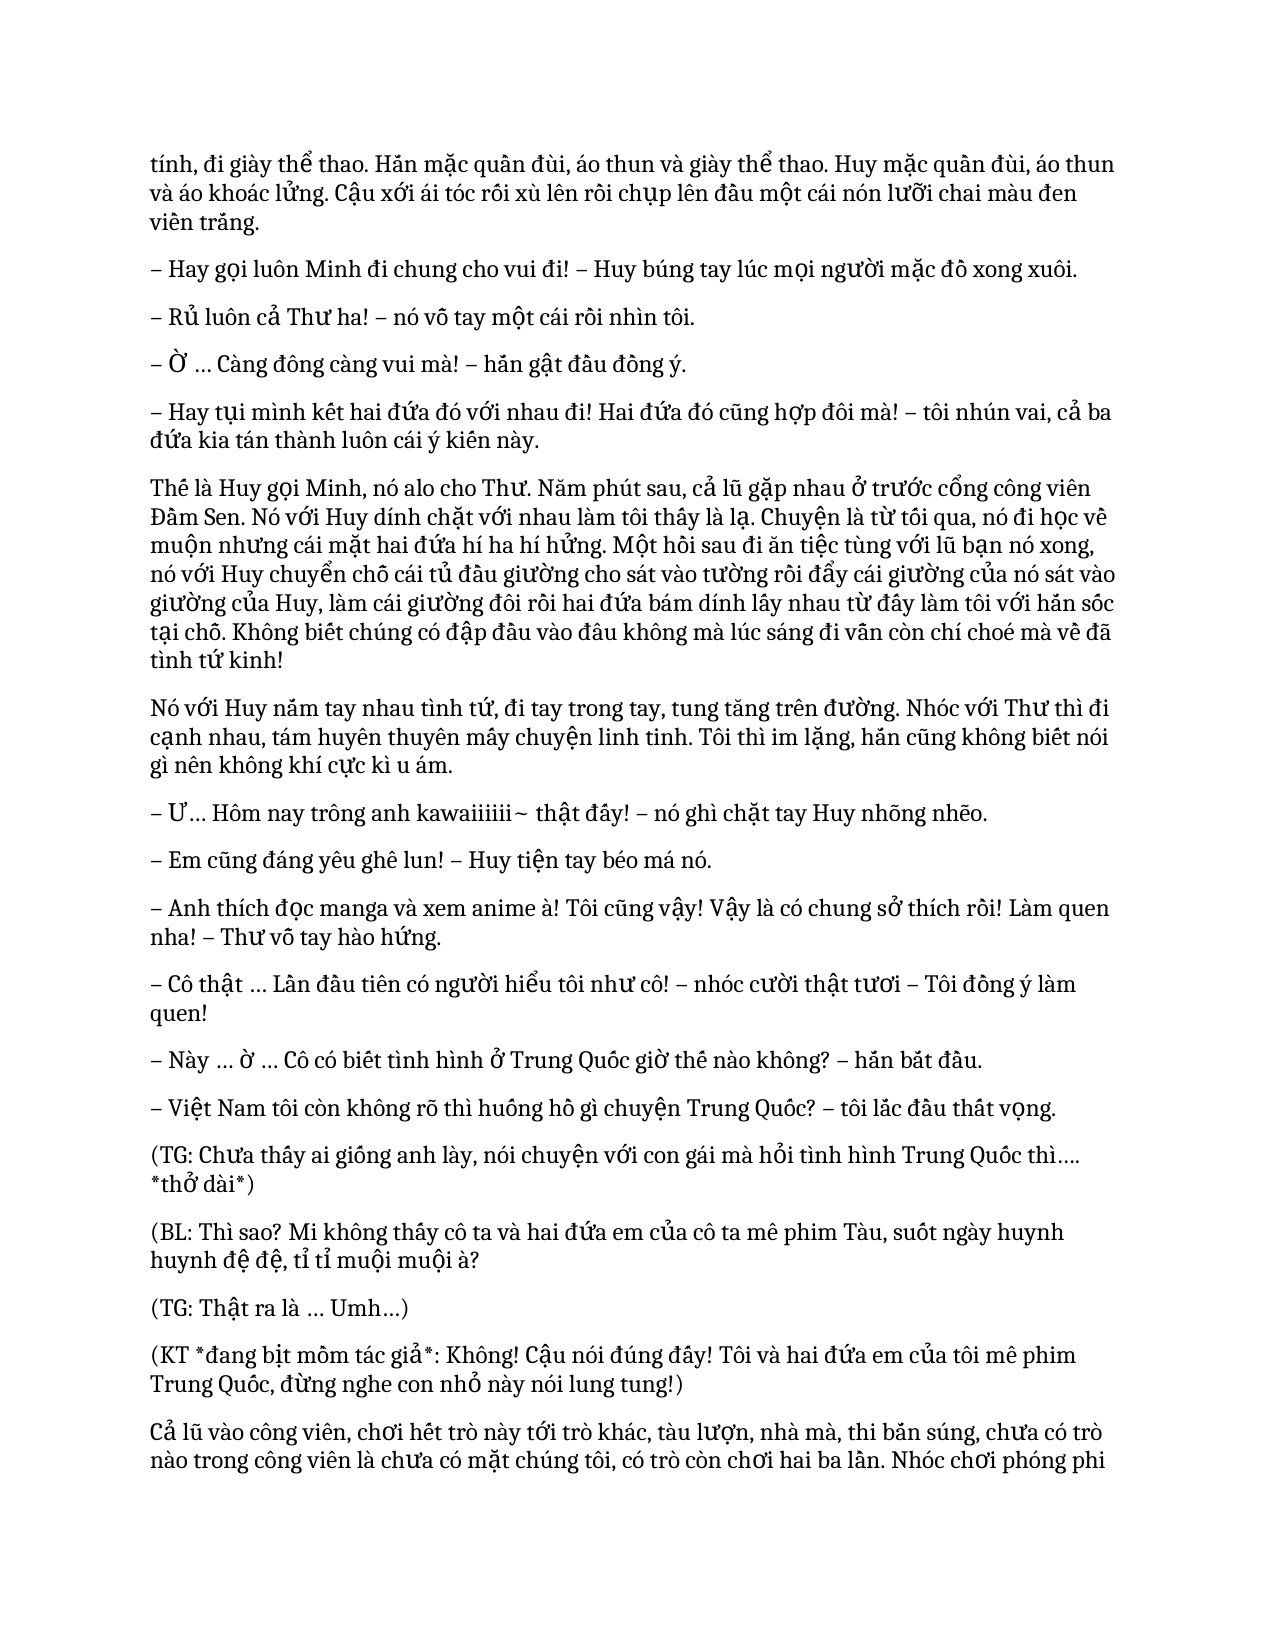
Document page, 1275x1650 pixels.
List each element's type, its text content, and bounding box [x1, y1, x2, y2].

text – Hay tụi mình kết hai đứa đó với nhau đi! Hai đứa đó cũng hợp đôi mà! – tôi nhún vai, cả ba đứa kia tán thành luôn cái ý kiến này. [150, 397, 1125, 455]
text – Này … ờ … Cô có biết tình hình ở Trung Quốc giờ thế nào không? – hắn bắt đầu. [150, 1046, 1125, 1075]
text – Anh thích đọc manga và xem anime à! Tôi cũng vậy! Vậy là có chung sở thích rồi! Làm quen nha! – Thư vỗ tay hào hứng. [150, 894, 1125, 951]
text – Ờ … Càng đông càng vui mà! – hắn gật đầu đồng ý. [150, 350, 1125, 379]
text Nó với Huy nắm tay nhau tình tứ, đi tay trong tay, tung tăng trên đường. Nhóc với Thư thì đi cạnh nhau, tám huyên thuyên mấy chuyện linh tinh. Tôi thì im lặng, hắn cũng không biết nói gì nên không khí cực kì u ám. [150, 694, 1125, 780]
text – Hay gọi luôn Minh đi chung cho vui đi! – Huy búng tay lúc mọi người mặc đồ xong xuôi. [150, 255, 1125, 284]
text (BL: Thì sao? Mi không thấy cô ta và hai đứa em của cô ta mê phim Tàu, suốt ngày huynh huynh đệ đệ, tỉ tỉ muội muội à? [150, 1217, 1125, 1275]
text (TG: Thật ra là … Umh…) [150, 1294, 1125, 1322]
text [150, 1417, 1125, 1475]
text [150, 150, 1125, 236]
text – Cô thật … Lần đầu tiên có người hiểu tôi như cô! – nhóc cười thật tươi – Tôi đồng ý làm quen! [150, 970, 1125, 1027]
text – Việt Nam tôi còn không rõ thì huống hồ gì chuyện Trung Quốc? – tôi lắc đầu thất vọng. [150, 1094, 1125, 1122]
text – Rủ luôn cả Thư ha! – nó vỗ tay một cái rồi nhìn tôi. [150, 302, 1125, 331]
text – Ư… Hôm nay trông anh kawaiiiiii~ thật đấy! – nó ghì chặt tay Huy nhõng nhẽo. [150, 799, 1125, 827]
text (TG: Chưa thấy ai giống anh lày, nói chuyện với con gái mà hỏi tình hình Trung Quốc thì…. *thở dài*) [150, 1141, 1125, 1199]
text Thế là Huy gọi Minh, nó alo cho Thư. Năm phút sau, cả lũ gặp nhau ở trước cổng công viên Đầm Sen. Nó với Huy dính chặt với nhau làm tôi thấy là lạ. Chuyện là từ tối qua, nó đi học về muộn nhưng cái mặt hai đứa hí ha hí hửng. Một hồi sau đi ăn tiệc tùng với lũ bạn nó xong, nó với Huy chuyển chỗ cái tủ đầu giường cho sát vào tường rồi đẩy cái giường của nó sát vào giường của Huy, làm cái giường đôi rồi hai đứa bám dính lấy nhau từ đấy làm tôi với hắn sốc tại chỗ. Không biết chúng có đập đầu vào đâu không mà lúc sáng đi vẫn còn chí choé mà về đã tình tứ kinh! [150, 474, 1125, 675]
text (KT *đang bịt mồm tác giả*: Không! Cậu nói đúng đấy! Tôi và hai đứa em của tôi mê phim Trung Quốc, đừng nghe con nhỏ này nói lung tung!) [150, 1341, 1125, 1399]
text – Em cũng đáng yêu ghê lun! – Huy tiện tay béo má nó. [150, 846, 1125, 875]
